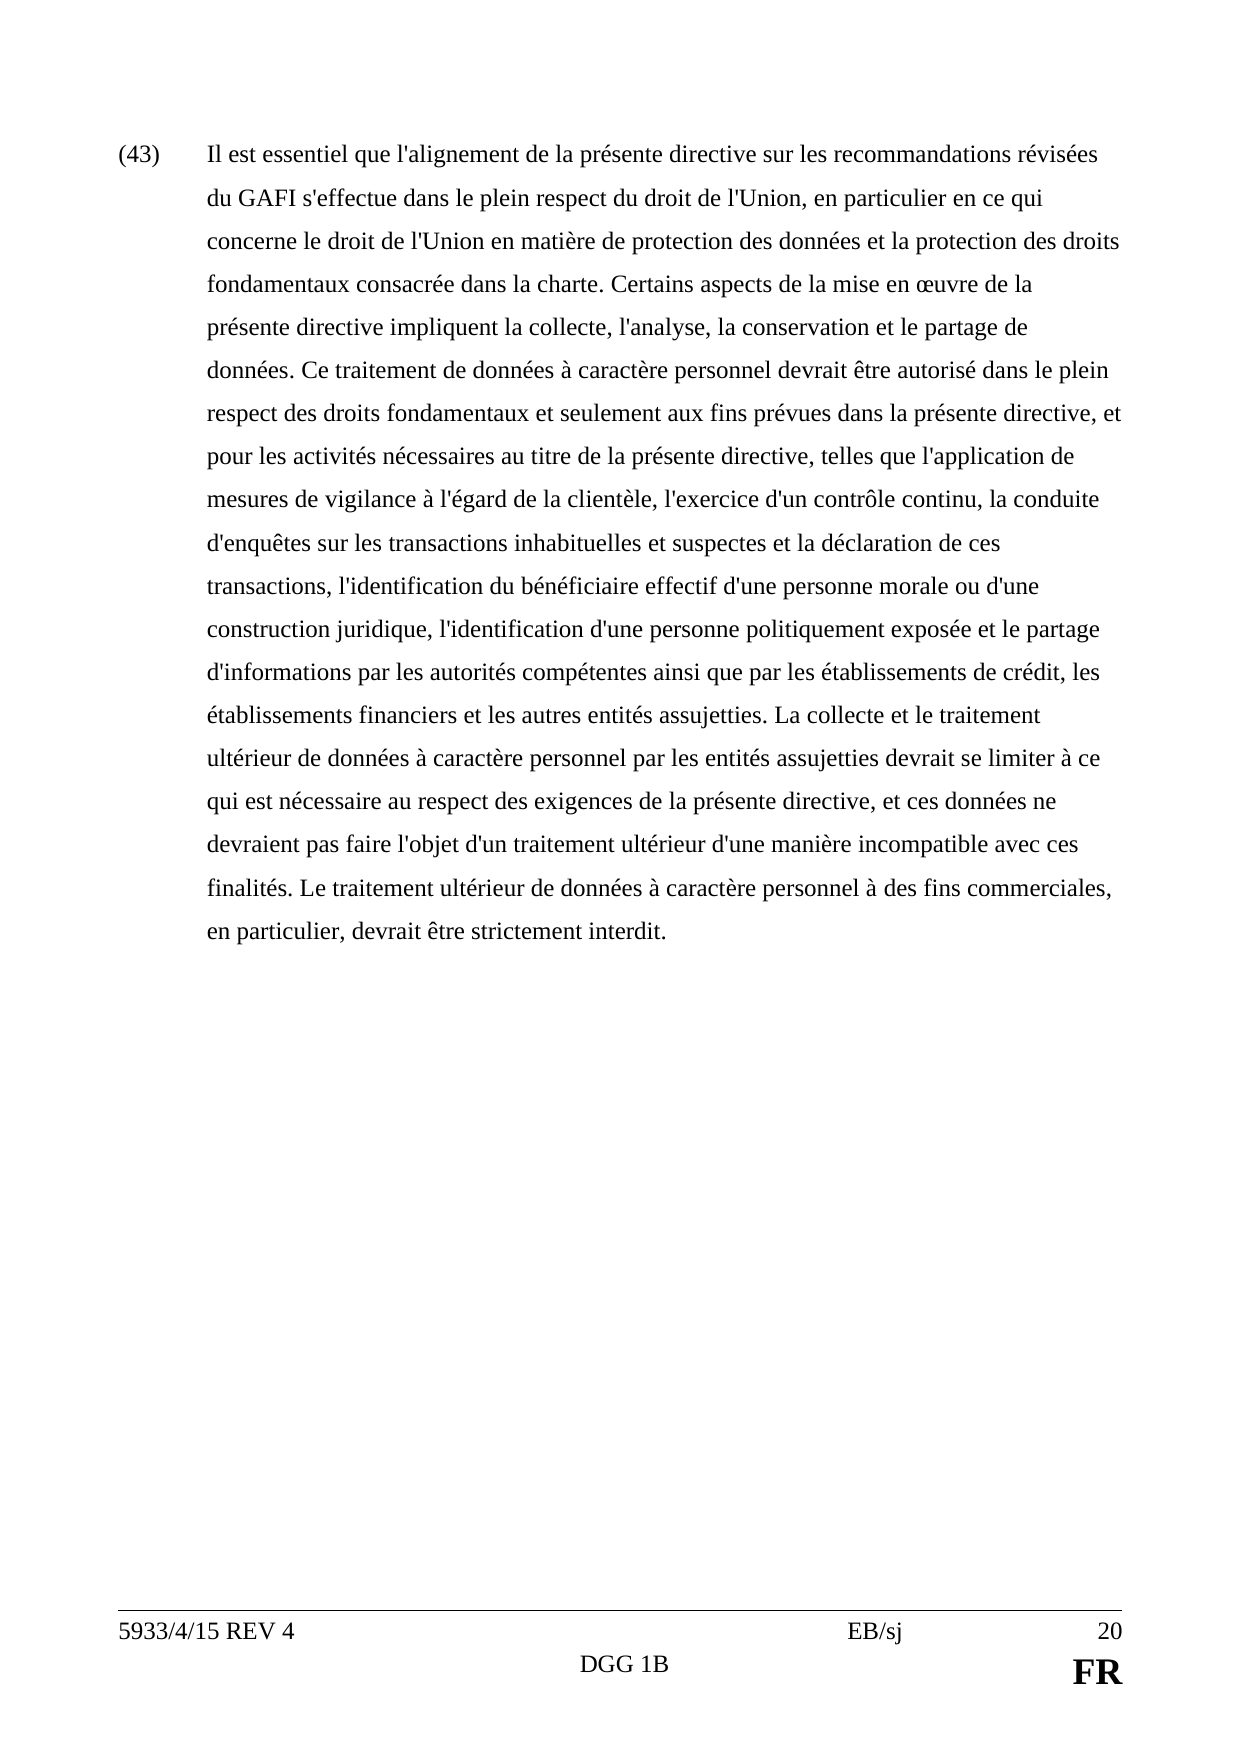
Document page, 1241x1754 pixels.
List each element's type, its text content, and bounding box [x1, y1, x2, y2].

text (43) Il est essentiel que l'alignement de la présente directive sur les recommandations révisées du GAFI s'effectue dans le plein respect du droit de l'Union, en particulier en ce qui concerne le droit de l'Union en matière de protection des données et la protection des droits fondamentaux consacrée dans la charte. Certains aspects de la mise en œuvre de la présente directive impliquent la collecte, l'analyse, la conservation et le partage de données. Ce traitement de données à caractère personnel devrait être autorisé dans le plein respect des droits fondamentaux et seulement aux fins prévues dans la présente directive, et pour les activités nécessaires au titre de la présente directive, telles que l'application de mesures de vigilance à l'égard de la clientèle, l'exercice d'un contrôle continu, la conduite d'enquêtes sur les transactions inhabituelles et suspectes et la déclaration de ces transactions, l'identification du bénéficiaire effectif d'une personne morale ou d'une construction juridique, l'identification d'une personne politiquement exposée et le partage d'informations par les autorités compétentes ainsi que par les établissements de crédit, les établissements financiers et les autres entités assujetties. La collecte et le traitement ultérieur de données à caractère personnel par les entités assujetties devrait se limiter à ce qui est nécessaire au respect des exigences de la présente directive, et ces données ne devraient pas faire l'objet d'un traitement ultérieur d'une manière incompatible avec ces finalités. Le traitement ultérieur de données à caractère personnel à des fins commerciales, en particulier, devrait être strictement interdit. [118, 139, 1122, 944]
